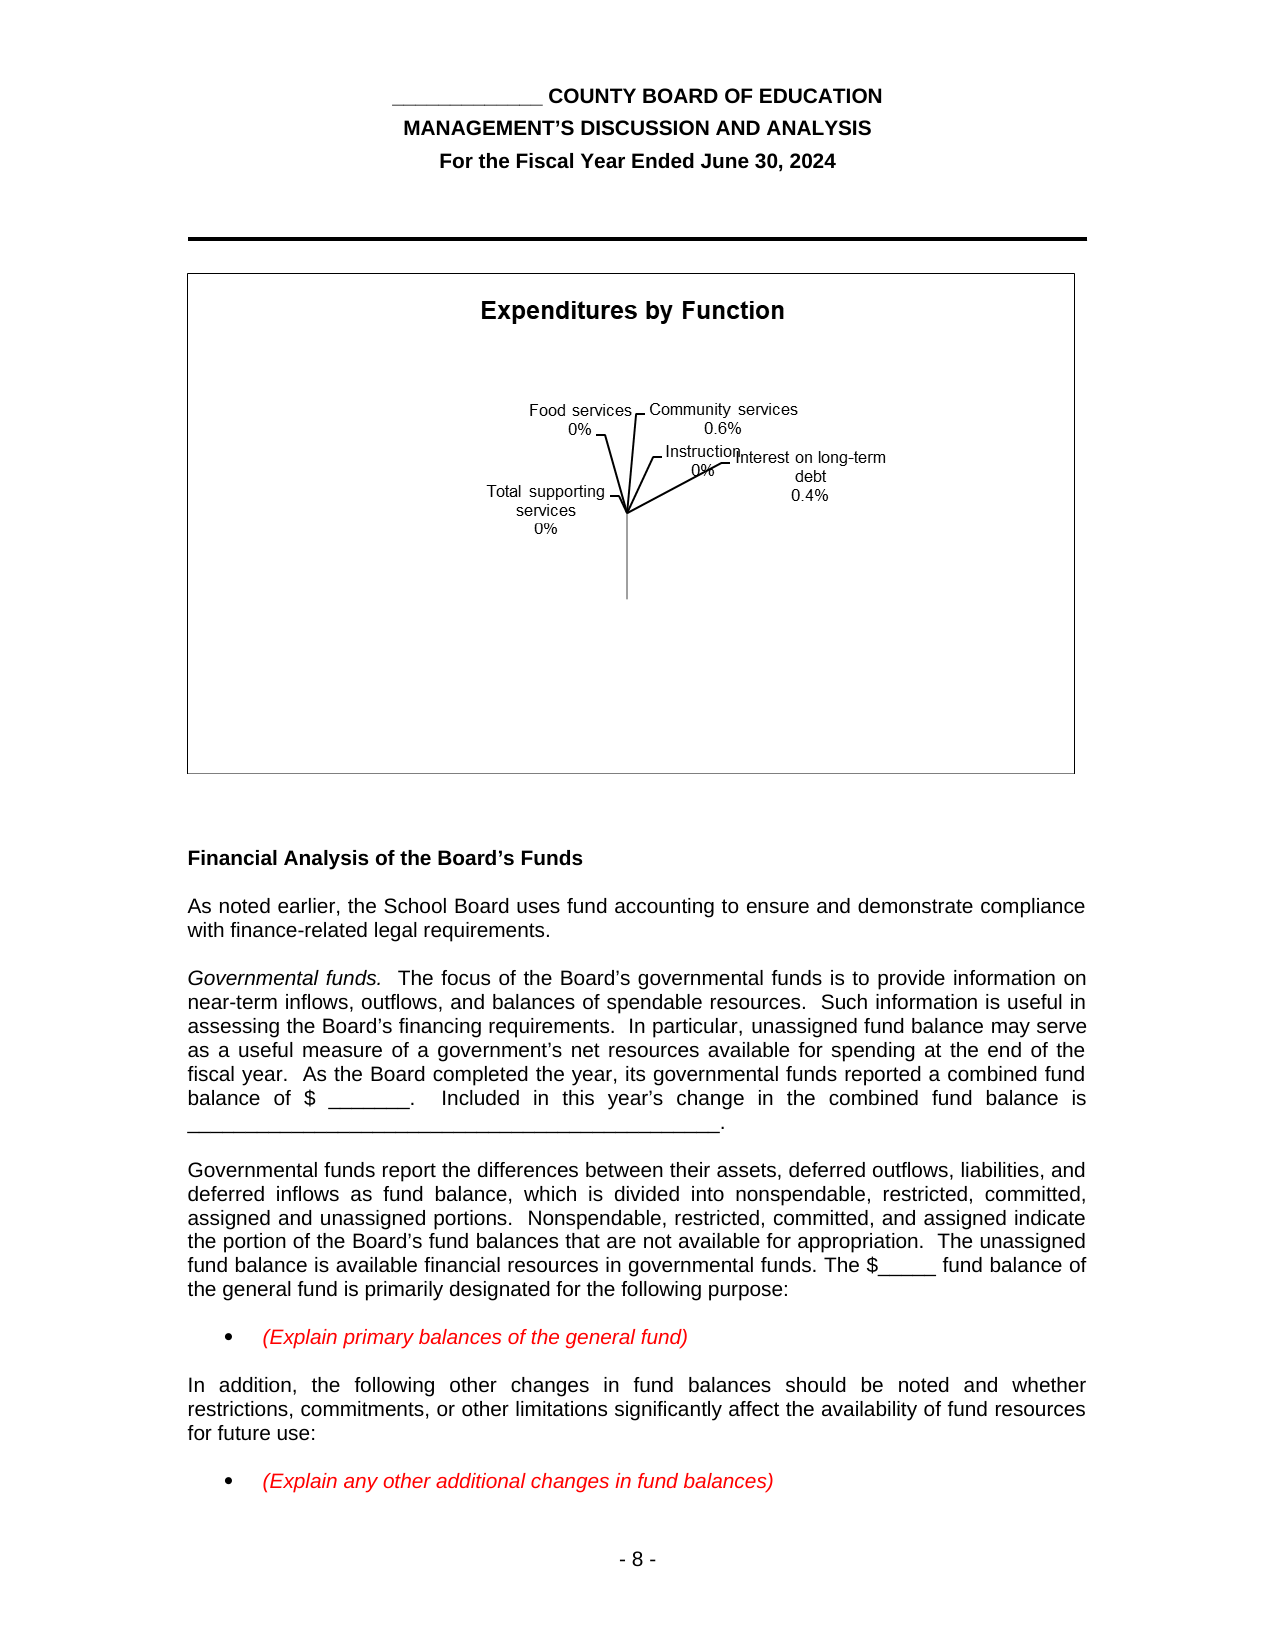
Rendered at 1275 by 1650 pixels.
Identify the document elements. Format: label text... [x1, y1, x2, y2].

list (Explain any other additional changes in fund balances) [225, 1469, 1087, 1493]
text In addition, the following other changes in fund balances should be noted and whether restrictions, commitments, or other limitations significantly affect the availability of fund resources for future use: [187, 1373, 1087, 1445]
picture [187, 273, 1075, 774]
text Governmental funds. The focus of the Board’s governmental funds is to provide information on near-term inflows, outflows, and balances of spendable resources. Such information is useful in assessing the Board’s financing requirements. In particular, unassigned fund balance may serve as a useful measure of a government’s net resources available for spending at the end of the fiscal year. As the Board completed the year, its governmental funds reported a combined fund balance of $ _______. Included in this year’s change in the combined fund balance is ______________________________________________. [187, 966, 1087, 1133]
text As noted earlier, the School Board uses fund accounting to ensure and demonstrate compliance with finance-related legal requirements. [187, 894, 1087, 942]
list (Explain primary balances of the general fund) [225, 1325, 1087, 1349]
text Governmental funds report the differences between their assets, deferred outflows, liabilities, and deferred inflows as fund balance, which is divided into nonspendable, restricted, committed, assigned and unassigned portions. Nonspendable, restricted, committed, and assigned indicate the portion of the Board’s fund balances that are not available for appropriation. The unassigned fund balance is available financial resources in governmental funds. The $_____ fund balance of the general fund is primarily designated for the following purpose: [187, 1157, 1087, 1301]
text Financial Analysis of the Board’s Funds [187, 846, 1087, 870]
